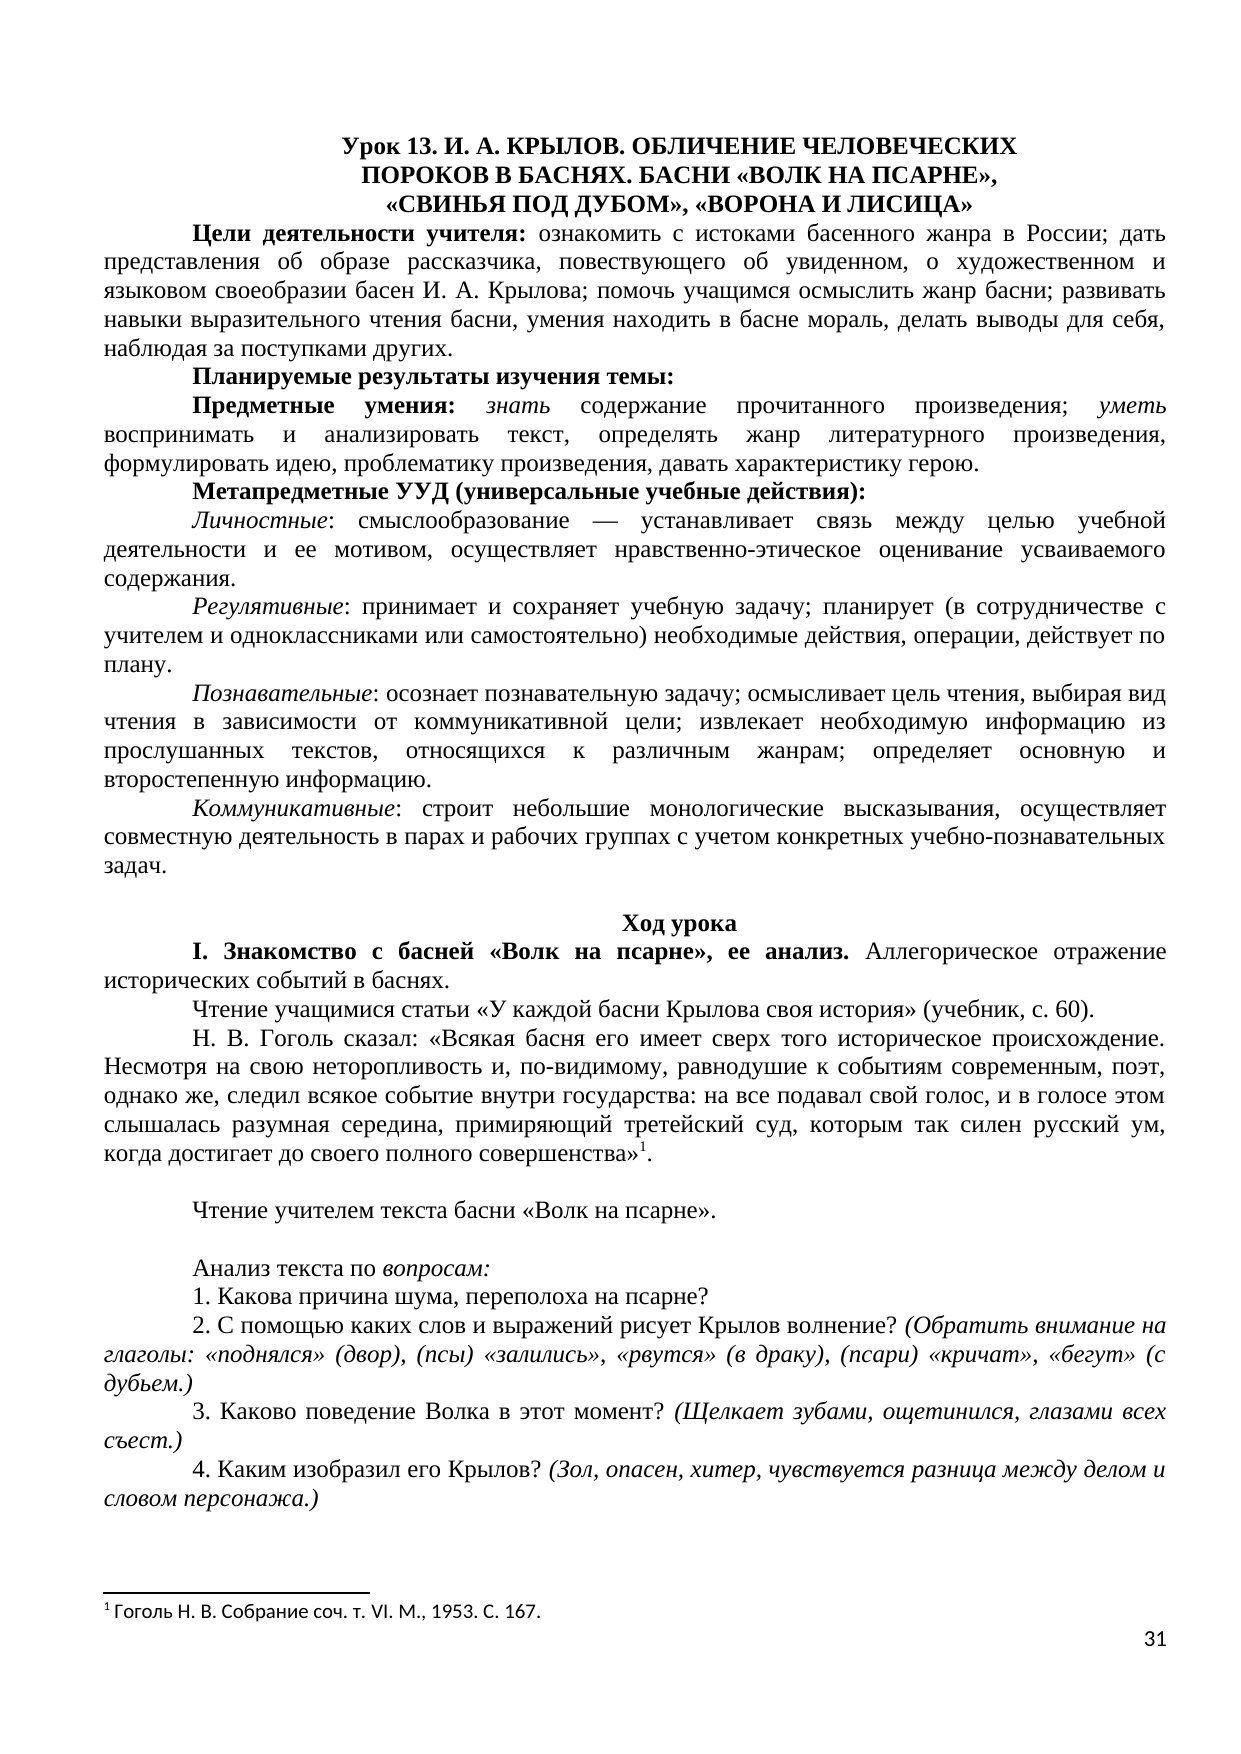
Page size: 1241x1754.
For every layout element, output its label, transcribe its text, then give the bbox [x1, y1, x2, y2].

text 4. Каким изобразил его Крылов? (Зол, опасен, хитер, чувствуется разница между делом и словом персонажа.) [103, 1454, 1167, 1511]
text Ход урока [103, 908, 1167, 936]
text Планируемые результаты изучения темы: [103, 361, 1167, 390]
text «СВИНЬЯ ПОД ДУБОМ», «ВОРОНА И ЛИСИЦА» [103, 189, 1167, 218]
text Коммуникативные: строит небольшие монологические высказывания, осуществляет совместную деятельность в парах и рабочих группах с учетом конкретных учебно-познавательных задач. [103, 793, 1167, 879]
text I. Знакомство с басней «Волк на псарне», ее анализ. Аллегорическое отражение исторических событий в баснях. [103, 936, 1167, 994]
text Чтение учителем текста басни «Волк на псарне». [103, 1195, 1167, 1224]
text 2. С помощью каких слов и выражений рисует Крылов волнение? (Обратить внимание на глаголы: «поднялся» (двор), (псы) «залились», «рвутся» (в драку), (псари) «кричат», «бегут» (с дубьем.) [103, 1310, 1167, 1396]
text Предметные умения: знать содержание прочитанного произведения; уметь воспринимать и анализировать текст, определять жанр литературного произведения, формулировать идею, проблематику произведения, давать характеристику герою. [103, 390, 1167, 476]
text Урок 13. И. А. КРЫЛОВ. ОБЛИЧЕНИЕ ЧЕЛОВЕЧЕСКИХ [103, 131, 1167, 160]
text Анализ текста по вопросам: [103, 1253, 1167, 1281]
text 3. Каково поведение Волка в этот момент? (Щелкает зубами, ощетинился, глазами всех съест.) [103, 1396, 1167, 1454]
text Метапредметные УУД (универсальные учебные действия): [103, 476, 1167, 505]
text Н. В. Гоголь сказал: «Всякая басня его имеет сверх того историческое происхождение. Несмотря на свою неторопливость и, по-видимому, равнодушие к событиям современным, поэт, однако же, следил всякое событие внутри государства: на все подавал свой голос, и в голосе этом слышалась разумная середина, примиряющий третейский суд, которым так силен русский ум, когда достигает до своего полного совершенства». [103, 1023, 1167, 1166]
text Познавательные: осознает познавательную задачу; осмысливает цель чтения, выбирая вид чтения в зависимости от коммуникативной цели; извлекает необходимую информацию из прослушанных текстов, относящихся к различным жанрам; определяет основную и второстепенную информацию. [103, 678, 1167, 793]
text Личностные: смыслообразование — устанавливает связь между целью учебной деятельности и ее мотивом, осуществляет нравственно-этическое оценивание усваиваемого содержания. [103, 505, 1167, 591]
text ПОРОКОВ В БАСНЯХ. БАСНИ «ВОЛК НА ПСАРНЕ», [103, 160, 1167, 189]
text 1. Какова причина шума, переполоха на псарне? [103, 1281, 1167, 1310]
text Цели деятельности учителя: ознакомить с истоками басенного жанра в России; дать представления об образе рассказчика, повествующего об увиденном, о художественном и языковом своеобразии басен И. А. Крылова; помочь учащимся осмыслить жанр басни; развивать навыки выразительного чтения басни, умения находить в басне мораль, делать выводы для себя, наблюдая за поступками других. [103, 218, 1167, 361]
text Регулятивные: принимает и сохраняет учебную задачу; планирует (в сотрудничестве с учителем и одноклассниками или самостоятельно) необходимые действия, операции, действует по плану. [103, 591, 1167, 678]
text Чтение учащимися статьи «У каждой басни Крылова своя история» (учебник, с. 60). [103, 994, 1167, 1023]
